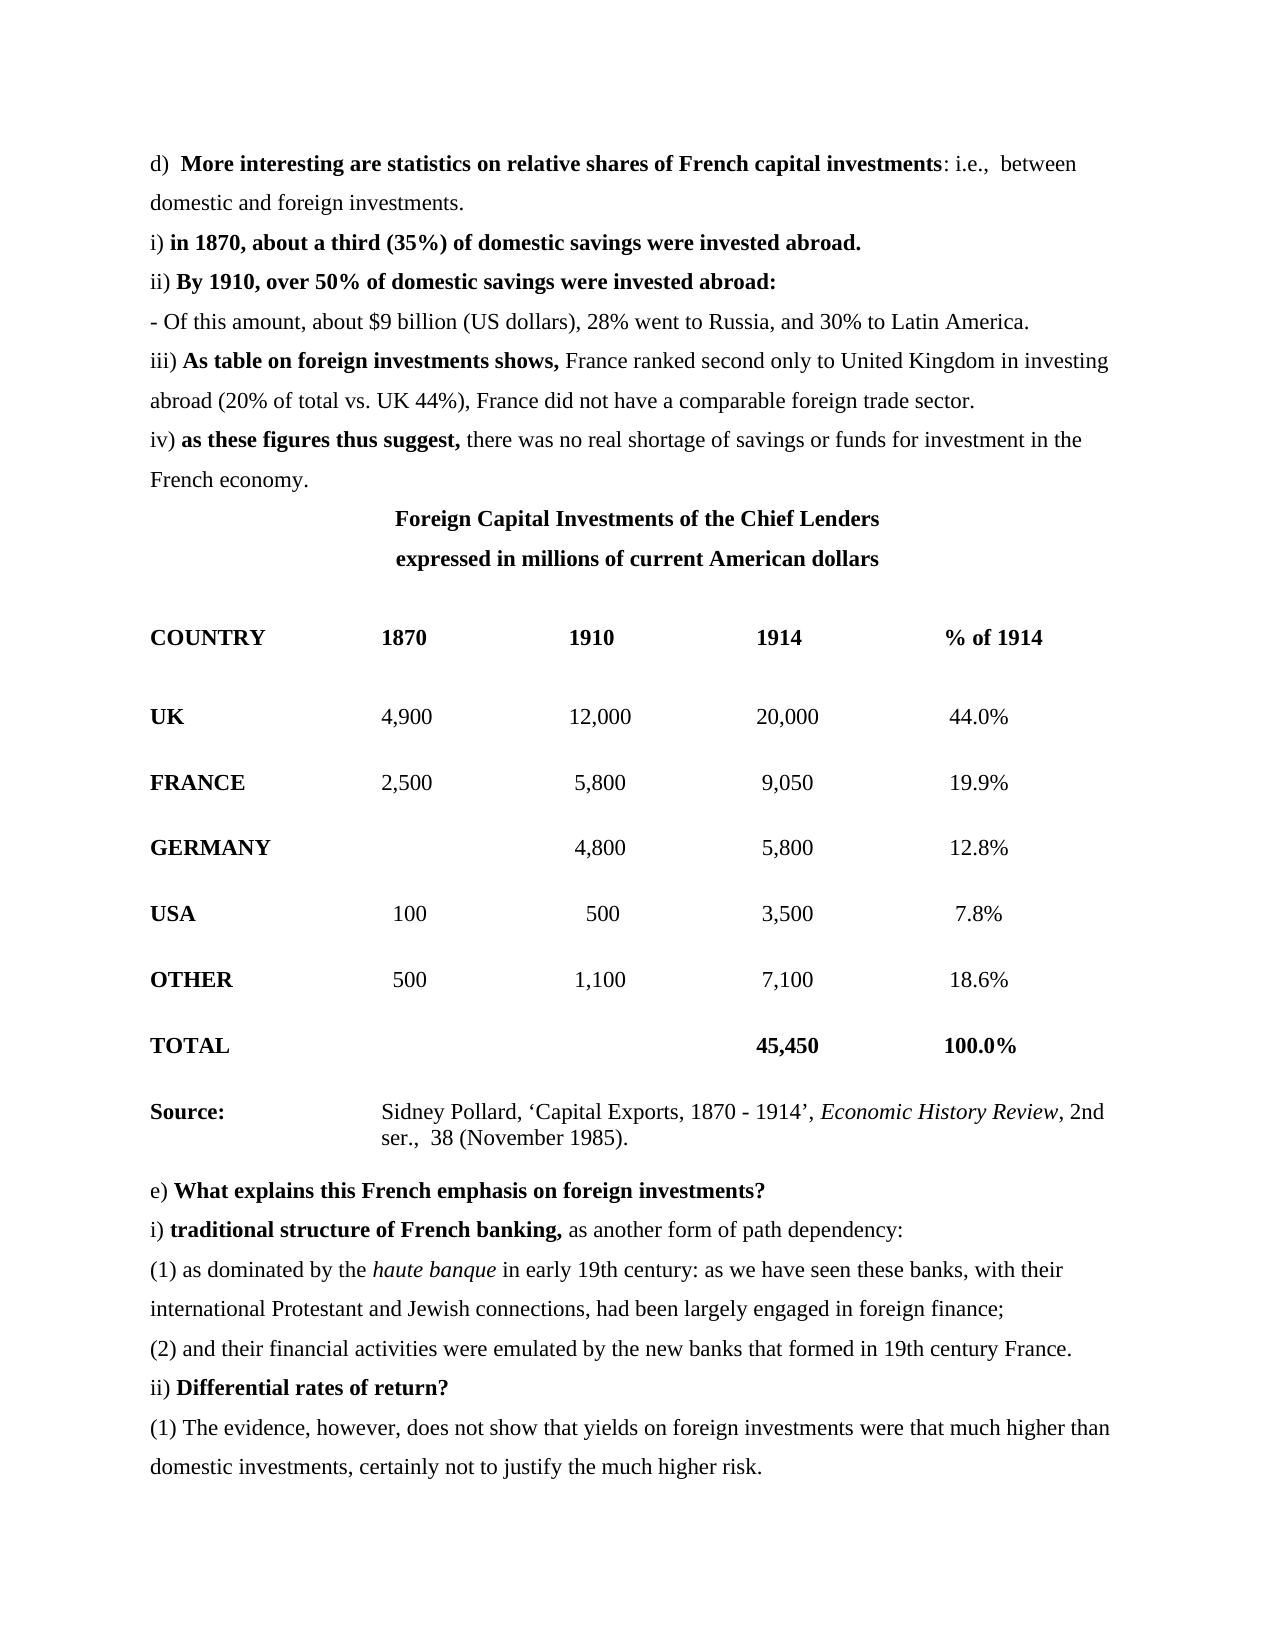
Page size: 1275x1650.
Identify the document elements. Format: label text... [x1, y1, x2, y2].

text (2) and their financial activities were emulated by the new banks that formed in 19th century France. [150, 1335, 1125, 1361]
text Source: Sidney Pollard, ‘Capital Exports, 1870 - 1914’, Economic History Review, 2nd ser., 38 (November 1985). [150, 1098, 1125, 1150]
text - Of this amount, about $9 billion (US dollars), 28% went to Russia, and 30% to Latin America. [150, 308, 1125, 334]
text iii) As table on foreign investments shows, France ranked second only to United Kingdom in investing abroad (20% of total vs. UK 44%), France did not have a comparable foreign trade sector. [150, 347, 1125, 413]
text i) in 1870, about a third (35%) of domestic savings were invested abroad. [150, 229, 1125, 255]
text COUNTRY 1870 1910 1914 % of 1914 [150, 624, 1125, 650]
text Foreign Capital Investments of the Chief Lenders [150, 505, 1125, 532]
text ii) Differential rates of return? [150, 1374, 1125, 1401]
text GERMANY 4,800 5,800 12.8% [150, 834, 1125, 861]
text USA 100 500 3,500 7.8% [150, 900, 1125, 927]
text i) traditional structure of French banking, as another form of path dependency: [150, 1216, 1125, 1243]
text (1) as dominated by the haute banque in early 19th century: as we have seen these banks, with their international Protestant and Jewish connections, had been largely engaged in foreign finance; [150, 1256, 1125, 1322]
text OTHER 500 1,100 7,100 18.6% [150, 966, 1125, 992]
text (1) The evidence, however, does not show that yields on foreign investments were that much higher than domestic investments, certainly not to justify the much higher risk. [150, 1414, 1125, 1479]
text ii) By 1910, over 50% of domestic savings were invested abroad: [150, 268, 1125, 295]
text d) More interesting are statistics on relative shares of French capital investments: i.e., between domestic and foreign investments. [150, 150, 1125, 216]
text expressed in millions of current American dollars [150, 545, 1125, 571]
text iv) as these figures thus suggest, there was no real shortage of savings or funds for investment in the French economy. [150, 426, 1125, 492]
text UK 4,900 12,000 20,000 44.0% [150, 703, 1125, 729]
text TOTAL 45,450 100.0% [150, 1032, 1125, 1058]
text e) What explains this French emphasis on foreign investments? [150, 1177, 1125, 1203]
text FRANCE 2,500 5,800 9,050 19.9% [150, 768, 1125, 795]
